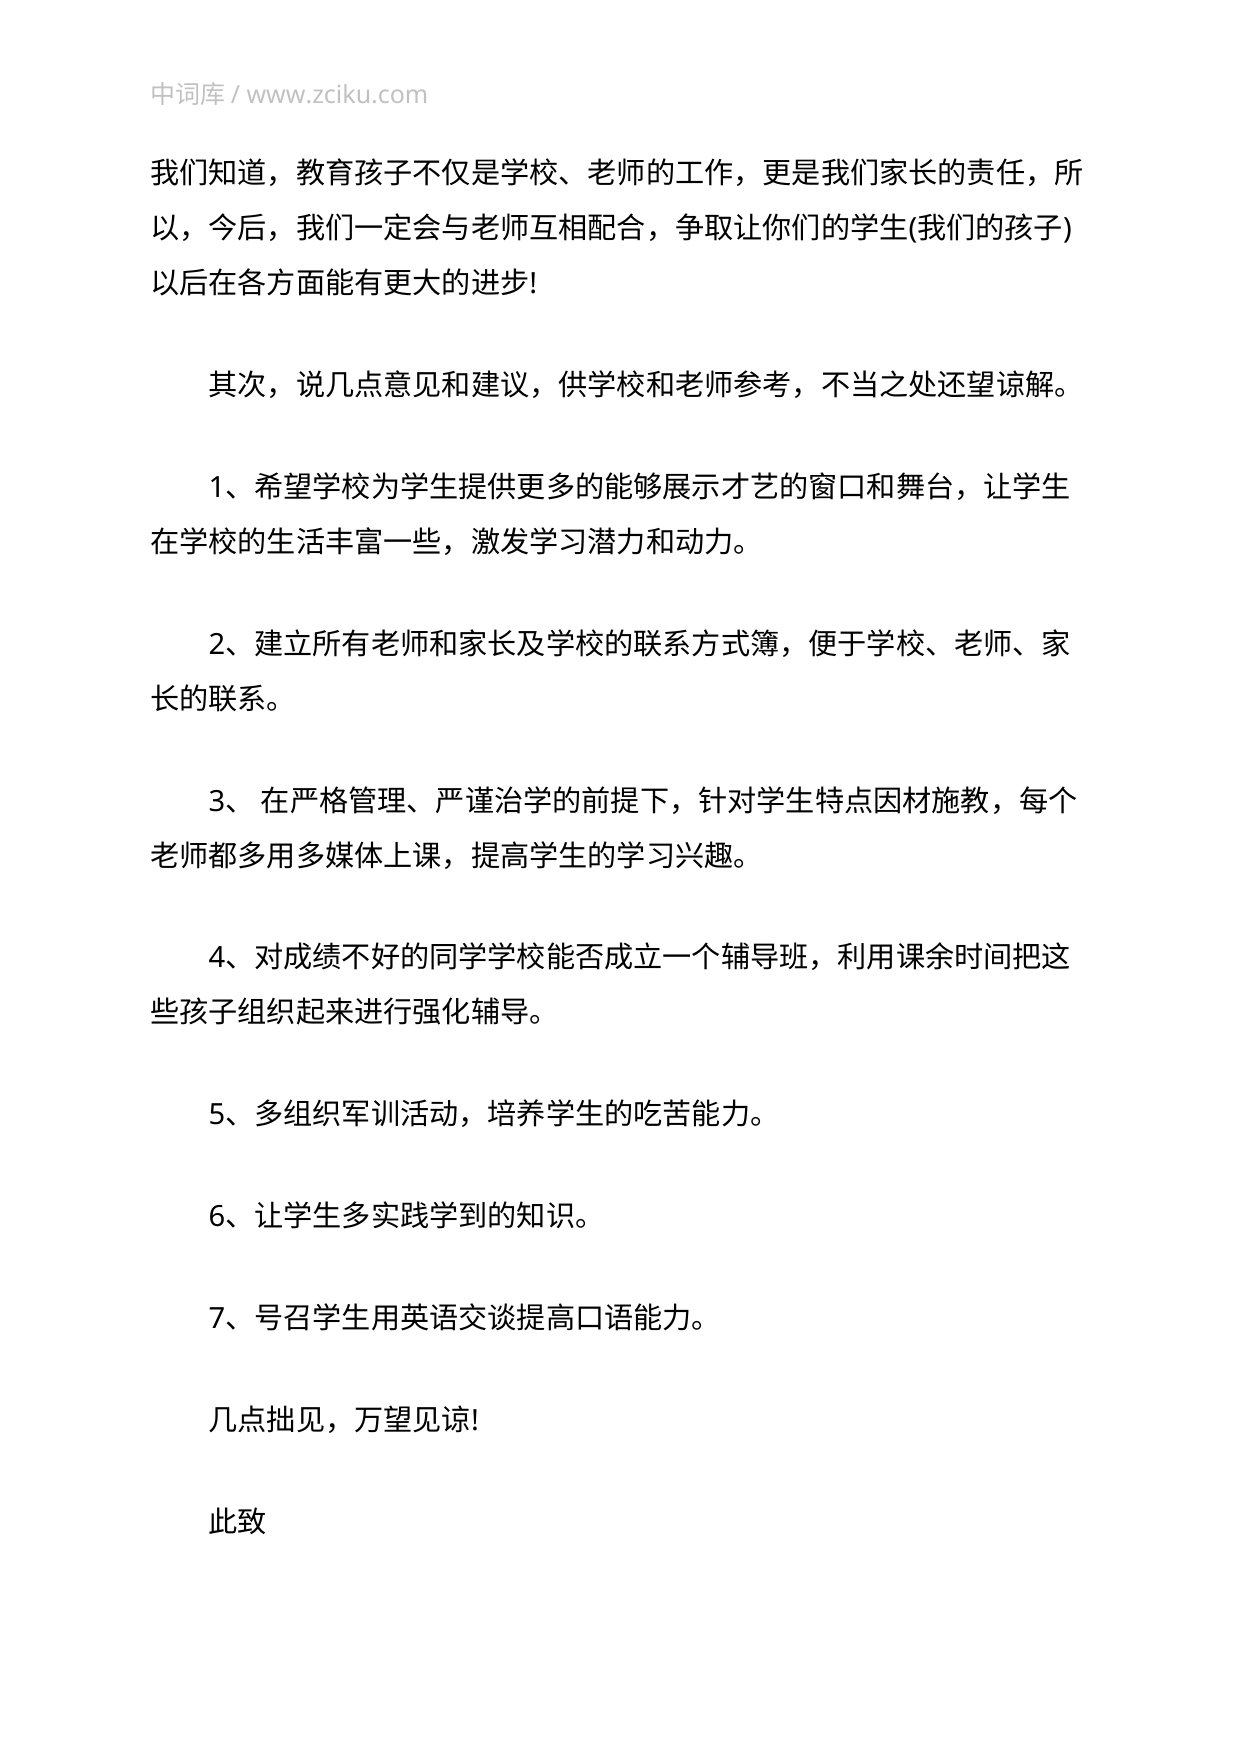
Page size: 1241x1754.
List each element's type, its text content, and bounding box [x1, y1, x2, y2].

text 7、号召学生用英语交谈提高口语能力。 [150, 1295, 1090, 1337]
text 3、 在严格管理、严谨治学的前提下，针对学生特点因材施教，每个老师都多用多媒体上课，提高学生的学习兴趣。 [150, 777, 1090, 874]
text 6、让学生多实践学到的知识。 [150, 1193, 1090, 1235]
text 4、对成绩不好的同学学校能否成立一个辅导班，利用课余时间把这些孩子组织起来进行强化辅导。 [150, 934, 1090, 1031]
text 2、建立所有老师和家长及学校的联系方式簿，便于学校、老师、家长的联系。 [150, 620, 1090, 718]
text 1、希望学校为学生提供更多的能够展示才艺的窗口和舞台，让学生在学校的生活丰富一些，激发学习潜力和动力。 [150, 464, 1090, 561]
text 几点拙见，万望见谅! [150, 1397, 1090, 1439]
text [150, 150, 1090, 302]
text 其次，说几点意见和建议，供学校和老师参考，不当之处还望谅解。 [150, 362, 1090, 404]
text 5、多组织军训活动，培养学生的吃苦能力。 [150, 1091, 1090, 1133]
text 此致 [150, 1499, 1090, 1541]
